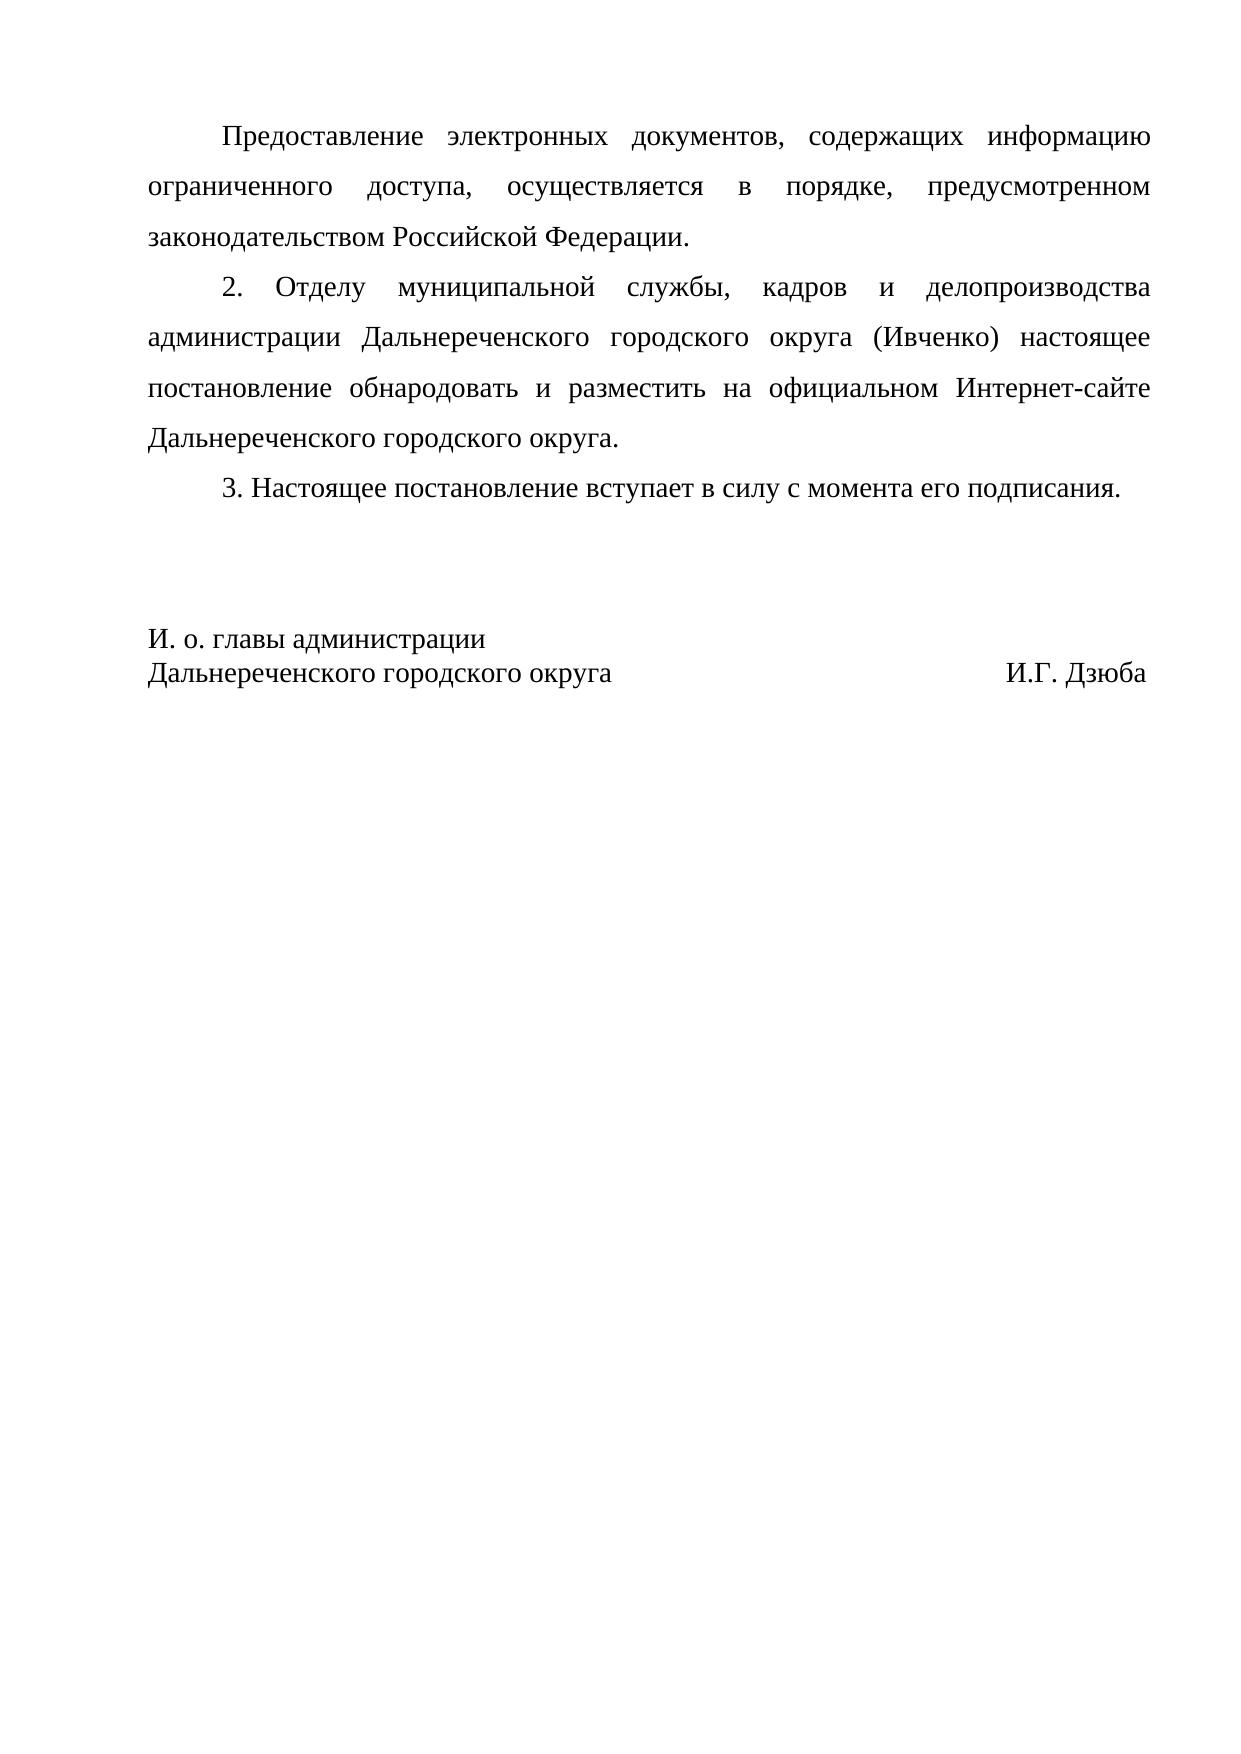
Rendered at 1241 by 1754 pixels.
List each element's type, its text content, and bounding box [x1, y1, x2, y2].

text Предоставление электронных документов, содержащих информацию ограниченного доступа, осуществляется в порядке, предусмотренном законодательством Российской Федерации. [148, 118, 1152, 252]
text 3. Настоящее постановление вступает в силу с момента его подписания. [148, 470, 1152, 504]
text 2. Отделу муниципальной службы, кадров и делопроизводства администрации Дальнереченского городского округа (Ивченко) настоящее постановление обнародовать и разместить на официальном Интернет-сайте Дальнереченского городского округа. [148, 269, 1152, 453]
text И. о. главы администрации Дальнереченского городского округа И.Г. Дзюба [148, 621, 1152, 688]
